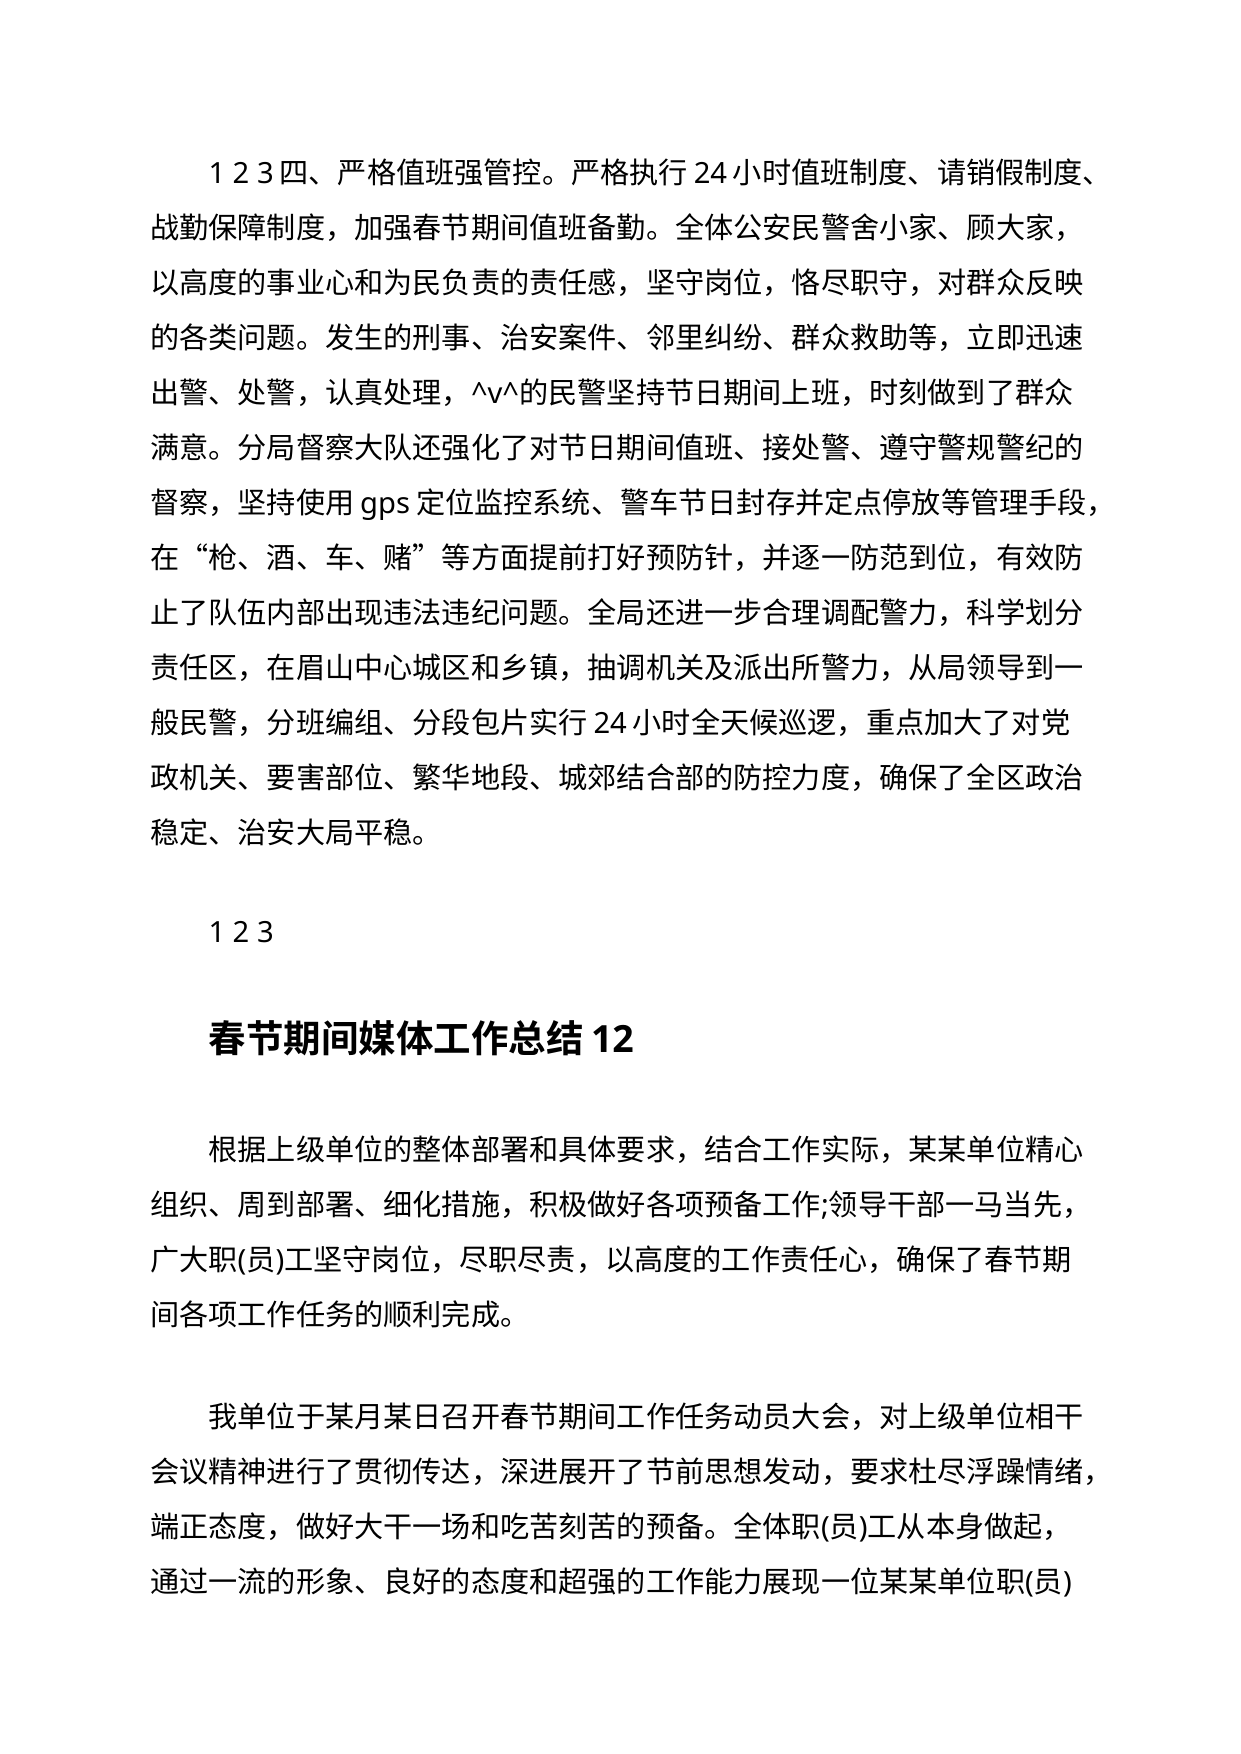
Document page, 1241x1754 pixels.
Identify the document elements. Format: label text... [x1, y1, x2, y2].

text 根据上级单位的整体部署和具体要求，结合工作实际，某某单位精心组织、周到部署、细化措施，积极做好各项预备工作;领导干部一马当先，广大职(员)工坚守岗位，尽职尽责，以高度的工作责任心，确保了春节期间各项工作任务的顺利完成。 [150, 1127, 1090, 1334]
text 1 2 3 [150, 911, 1090, 951]
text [150, 1394, 1090, 1601]
text 1 2 3四、严格值班强管控。严格执行24小时值班制度、请销假制度、战勤保障制度，加强春节期间值班备勤。全体公安民警舍小家、顾大家，以高度的事业心和为民负责的责任感，坚守岗位，恪尽职守，对群众反映的各类问题。发生的刑事、治安案件、邻里纠纷、群众救助等，立即迅速出警、处警，认真处理，^v^的民警坚持节日期间上班，时刻做到了群众满意。分局督察大队还强化了对节日期间值班、接处警、遵守警规警纪的督察，坚持使用gps定位监控系统、警车节日封存并定点停放等管理手段，在“枪、酒、车、赌”等方面提前打好预防针，并逐一防范到位，有效防止了队伍内部出现违法违纪问题。全局还进一步合理调配警力，科学划分责任区，在眉山中心城区和乡镇，抽调机关及派出所警力，从局领导到一般民警，分班编组、分段包片实行24小时全天候巡逻，重点加大了对党政机关、要害部位、繁华地段、城郊结合部的防控力度，确保了全区政治稳定、治安大局平稳。 [150, 150, 1090, 851]
text 春节期间媒体工作总结12 [150, 1009, 1090, 1064]
